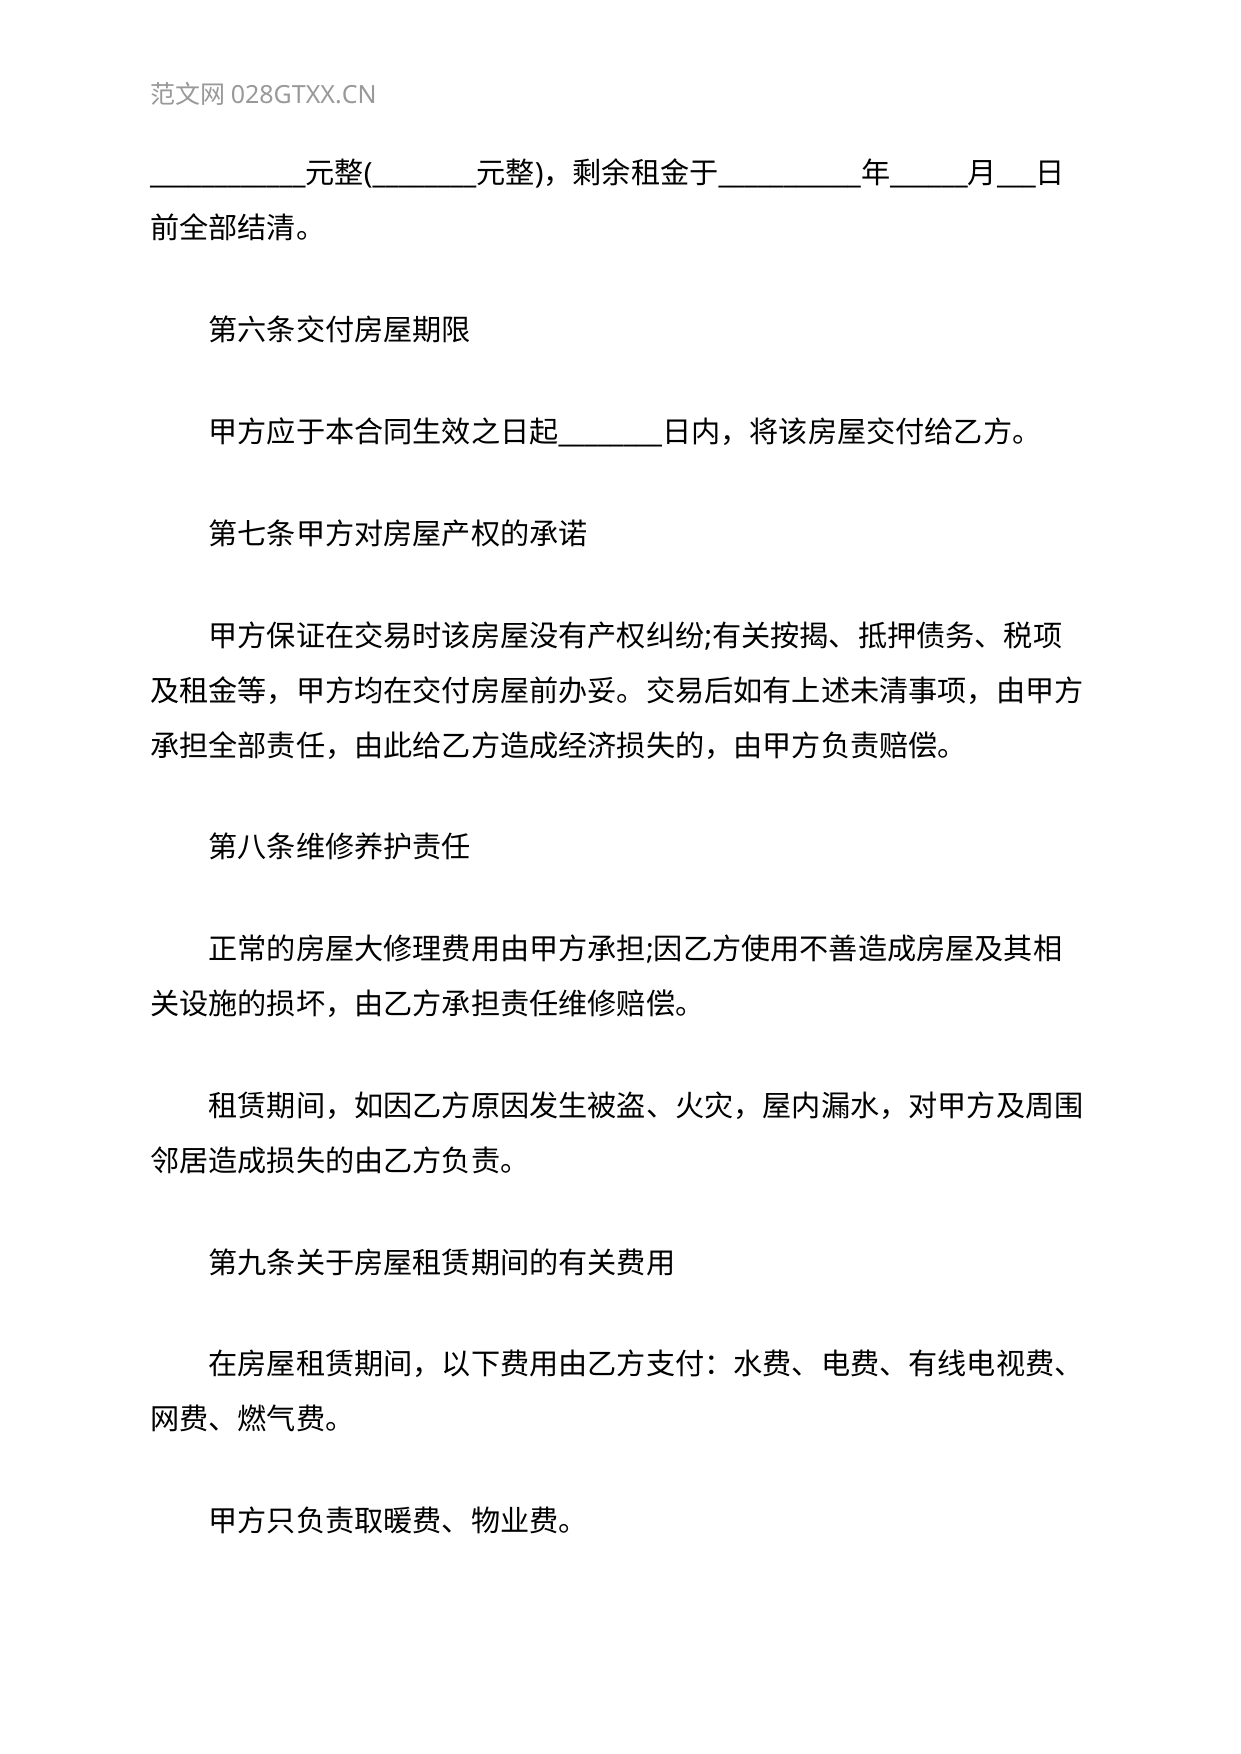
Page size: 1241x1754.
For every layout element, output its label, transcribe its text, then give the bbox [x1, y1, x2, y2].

text 甲方只负责取暖费、物业费。 [150, 1498, 1090, 1540]
text 甲方保证在交易时该房屋没有产权纠纷;有关按揭、抵押债务、税项及租金等，甲方均在交付房屋前办妥。交易后如有上述未清事项，由甲方承担全部责任，由此给乙方造成经济损失的，由甲方负责赔偿。 [150, 612, 1090, 764]
text 甲方应于本合同生效之日起________日内，将该房屋交付给乙方。 [150, 408, 1090, 451]
text 在房屋租赁期间，以下费用由乙方支付：水费、电费、有线电视费、网费、燃气费。 [150, 1341, 1090, 1438]
text 租赁期间，如因乙方原因发生被盗、火灾，屋内漏水，对甲方及周围邻居造成损失的由乙方负责。 [150, 1082, 1090, 1180]
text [150, 150, 1090, 247]
text 正常的房屋大修理费用由甲方承担;因乙方使用不善造成房屋及其相关设施的损坏，由乙方承担责任维修赔偿。 [150, 926, 1090, 1023]
text 第六条交付房屋期限 [150, 307, 1090, 349]
text 第九条关于房屋租赁期间的有关费用 [150, 1239, 1090, 1281]
text 第七条甲方对房屋产权的承诺 [150, 511, 1090, 553]
text 第八条维修养护责任 [150, 824, 1090, 866]
